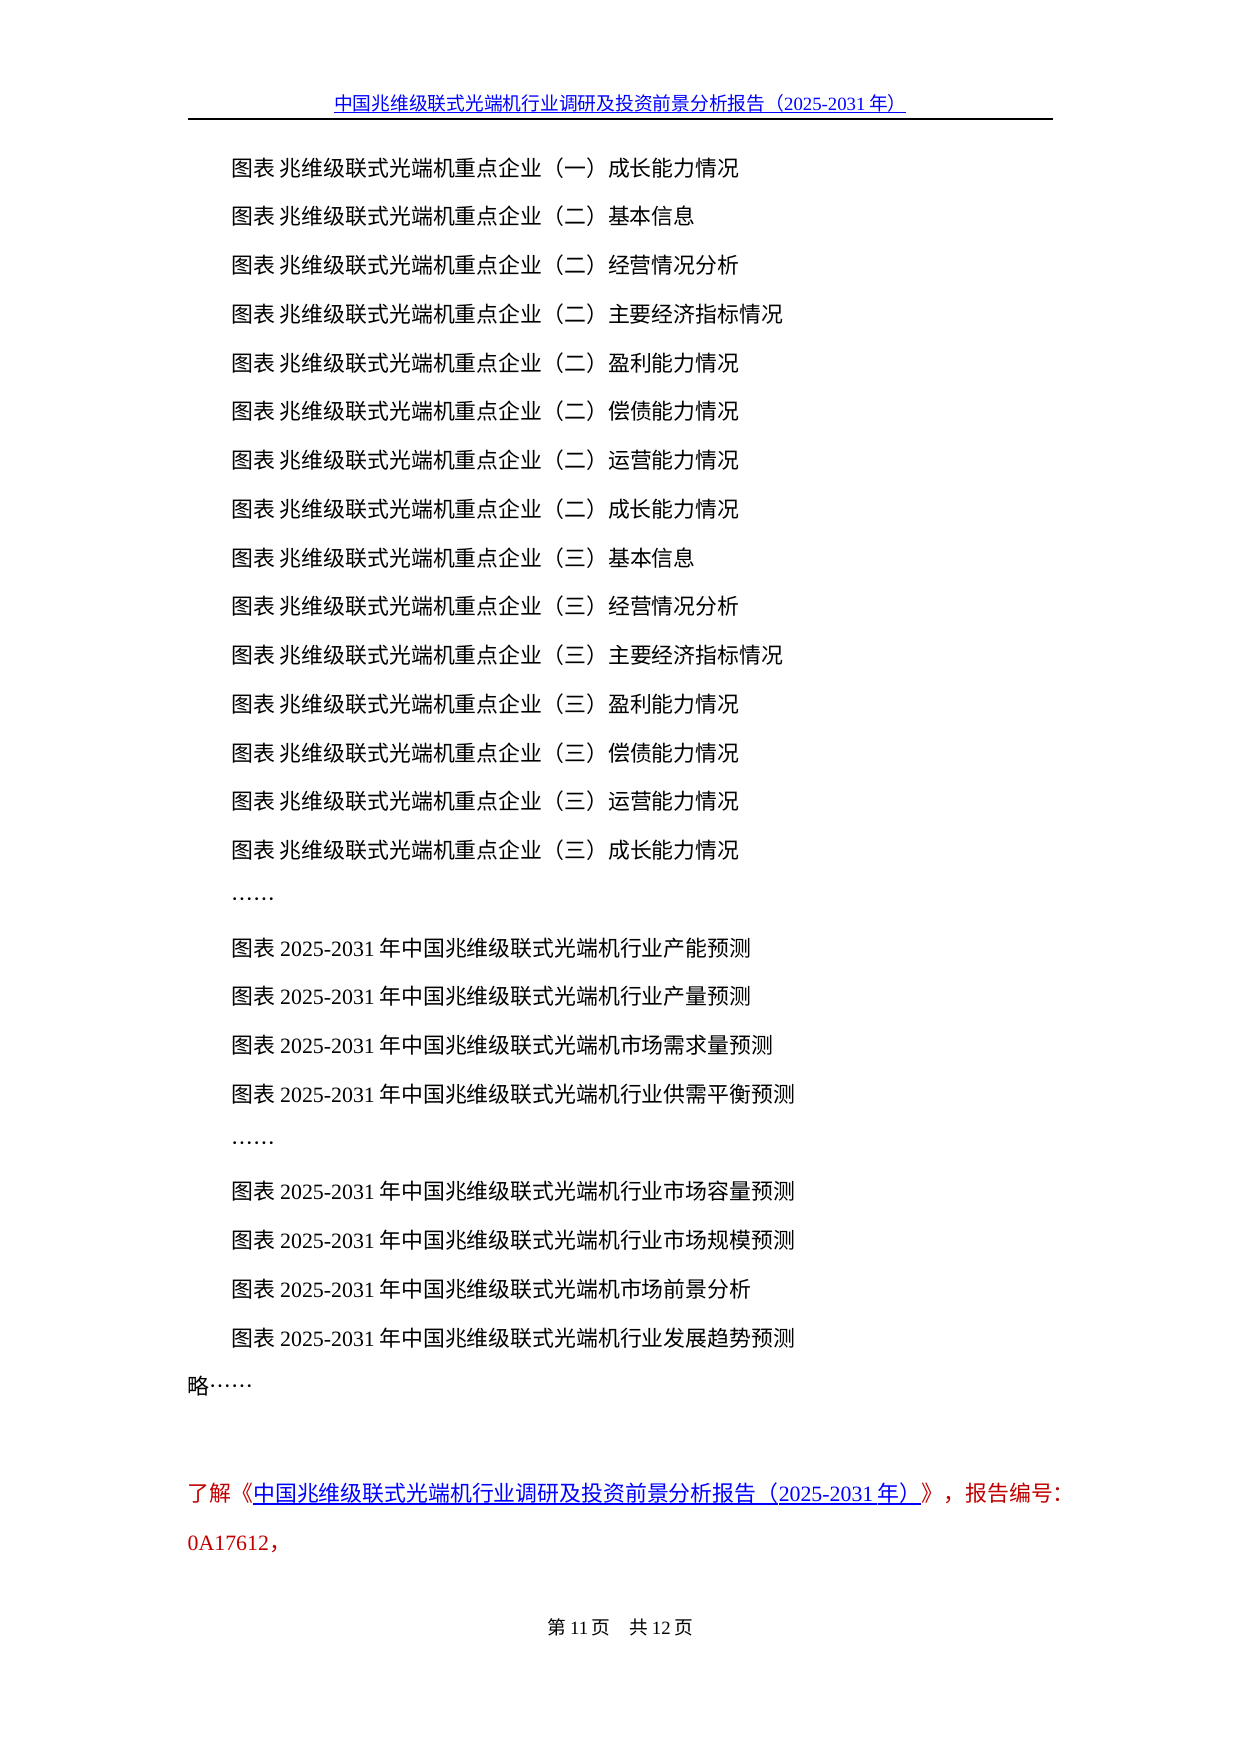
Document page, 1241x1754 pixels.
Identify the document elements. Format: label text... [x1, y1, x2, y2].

text 了解《中国兆维级联式光端机行业调研及投资前景分析报告（2025-2031年）》，报告编号：0A17612， [187, 1475, 1053, 1557]
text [187, 150, 1053, 1401]
